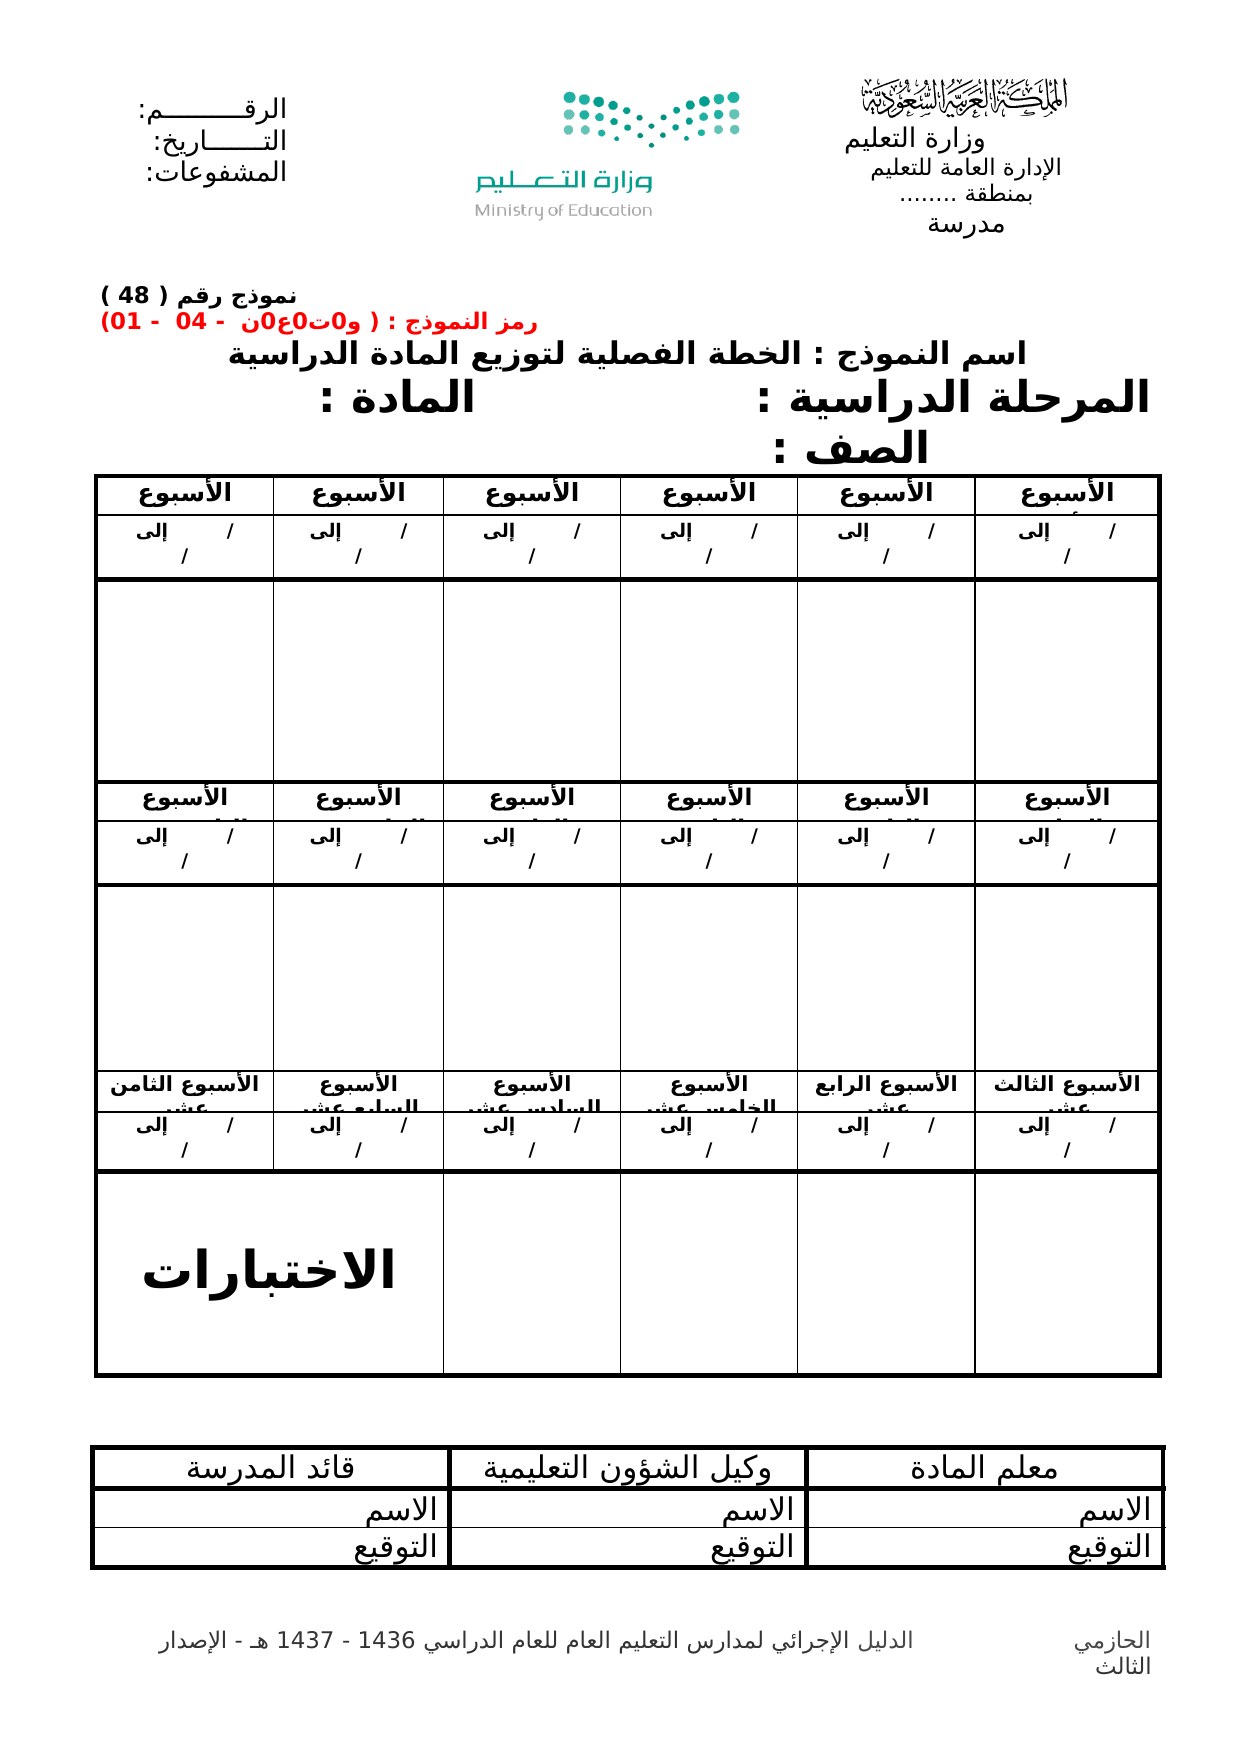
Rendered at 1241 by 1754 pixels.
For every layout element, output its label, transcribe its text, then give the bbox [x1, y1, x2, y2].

table_cell الأسبوع الثاني عشر [98, 784, 273, 820]
table_cell [444, 887, 620, 1070]
table_header الأسبوع الأول [976, 478, 1157, 514]
table_cell [621, 887, 797, 1070]
table_header الأسبوع الثالث [621, 478, 797, 514]
table_cell / إلى / [98, 822, 273, 883]
table_cell / إلى / [621, 516, 797, 577]
table_header وكيل الشؤون التعليمية [452, 1450, 804, 1486]
table_cell / إلى / [976, 1113, 1157, 1169]
table_header نموذج رقم ( 48 ) [89, 282, 1167, 308]
table_cell الاختبارات [98, 1174, 443, 1373]
table_cell الاسم [95, 1491, 447, 1527]
table_header معلم المادة [809, 1450, 1161, 1486]
table_cell [798, 1174, 974, 1373]
table_header الأسبوع السادس [98, 478, 273, 514]
text المرحلة الدراسية : المادة : الصف : [103, 372, 1152, 473]
table_cell / إلى / [976, 822, 1157, 883]
table_cell / إلى / [444, 822, 620, 883]
table_cell الأسبوع الثالث عشر [976, 1072, 1157, 1111]
table_cell الأسبوع العاشر [444, 784, 620, 820]
table_cell / إلى / [798, 516, 974, 577]
table_cell [976, 582, 1157, 779]
table_cell الأسبوع الرابع عشر [798, 1072, 974, 1111]
table_cell الأسبوع الثامن عشر [98, 1072, 273, 1111]
table_cell / إلى / [274, 1113, 443, 1169]
table_cell [976, 1174, 1157, 1373]
table_cell التوقيع [452, 1528, 804, 1565]
table_cell رمز النموذج : ( و0ت0ع0ن - 04 - 01) [89, 309, 1167, 335]
table_cell / إلى / [444, 1113, 620, 1169]
table_cell / إلى / [274, 822, 443, 883]
table_header الأسبوع الرابع [444, 478, 620, 514]
table_cell / إلى / [798, 1113, 974, 1169]
table_cell التوقيع [809, 1528, 1161, 1565]
table_cell الأسبوع التاسع [621, 784, 797, 820]
table_cell / إلى / [274, 516, 443, 577]
table_cell اسم النموذج : الخطة الفصلية لتوزيع المادة الدراسية [89, 335, 1167, 372]
table_cell / إلى / [98, 516, 273, 577]
table_cell / إلى / [444, 516, 620, 577]
table_cell [621, 582, 797, 779]
picture [860, 73, 1073, 119]
table_cell التوقيع [95, 1528, 447, 1565]
table_cell الأسبوع السابع عشر [274, 1072, 443, 1111]
table_cell / إلى / [98, 1113, 273, 1169]
table_cell [798, 887, 974, 1070]
table_cell الأسبوع الخامس عشر [621, 1072, 797, 1111]
table_cell الأسبوع السادس عشر [444, 1072, 620, 1111]
table_cell الاسم [809, 1491, 1161, 1527]
table_cell [274, 582, 443, 779]
table_cell [98, 887, 273, 1070]
table_cell [444, 582, 620, 779]
table_cell / إلى / [621, 822, 797, 883]
table_cell الأسبوع الثامن [798, 784, 974, 820]
picture [464, 84, 744, 228]
table_cell [621, 1174, 797, 1373]
table_header الأسبوع الثاني [798, 478, 974, 514]
table_cell [274, 887, 443, 1070]
table_cell / إلى / [976, 516, 1157, 577]
table_cell الأسبوع السابع [976, 784, 1157, 820]
table_cell الاسم [452, 1491, 804, 1527]
table_cell [976, 887, 1157, 1070]
table_cell الأسبوع الحادي عشر [274, 784, 443, 820]
table_cell / إلى / [621, 1113, 797, 1169]
table_header الأسبوع الخامس [274, 478, 443, 514]
table_cell [444, 1174, 620, 1373]
table_cell [798, 582, 974, 779]
table_cell / إلى / [798, 822, 974, 883]
table_header قائد المدرسة [95, 1450, 447, 1486]
table_cell [98, 582, 273, 779]
